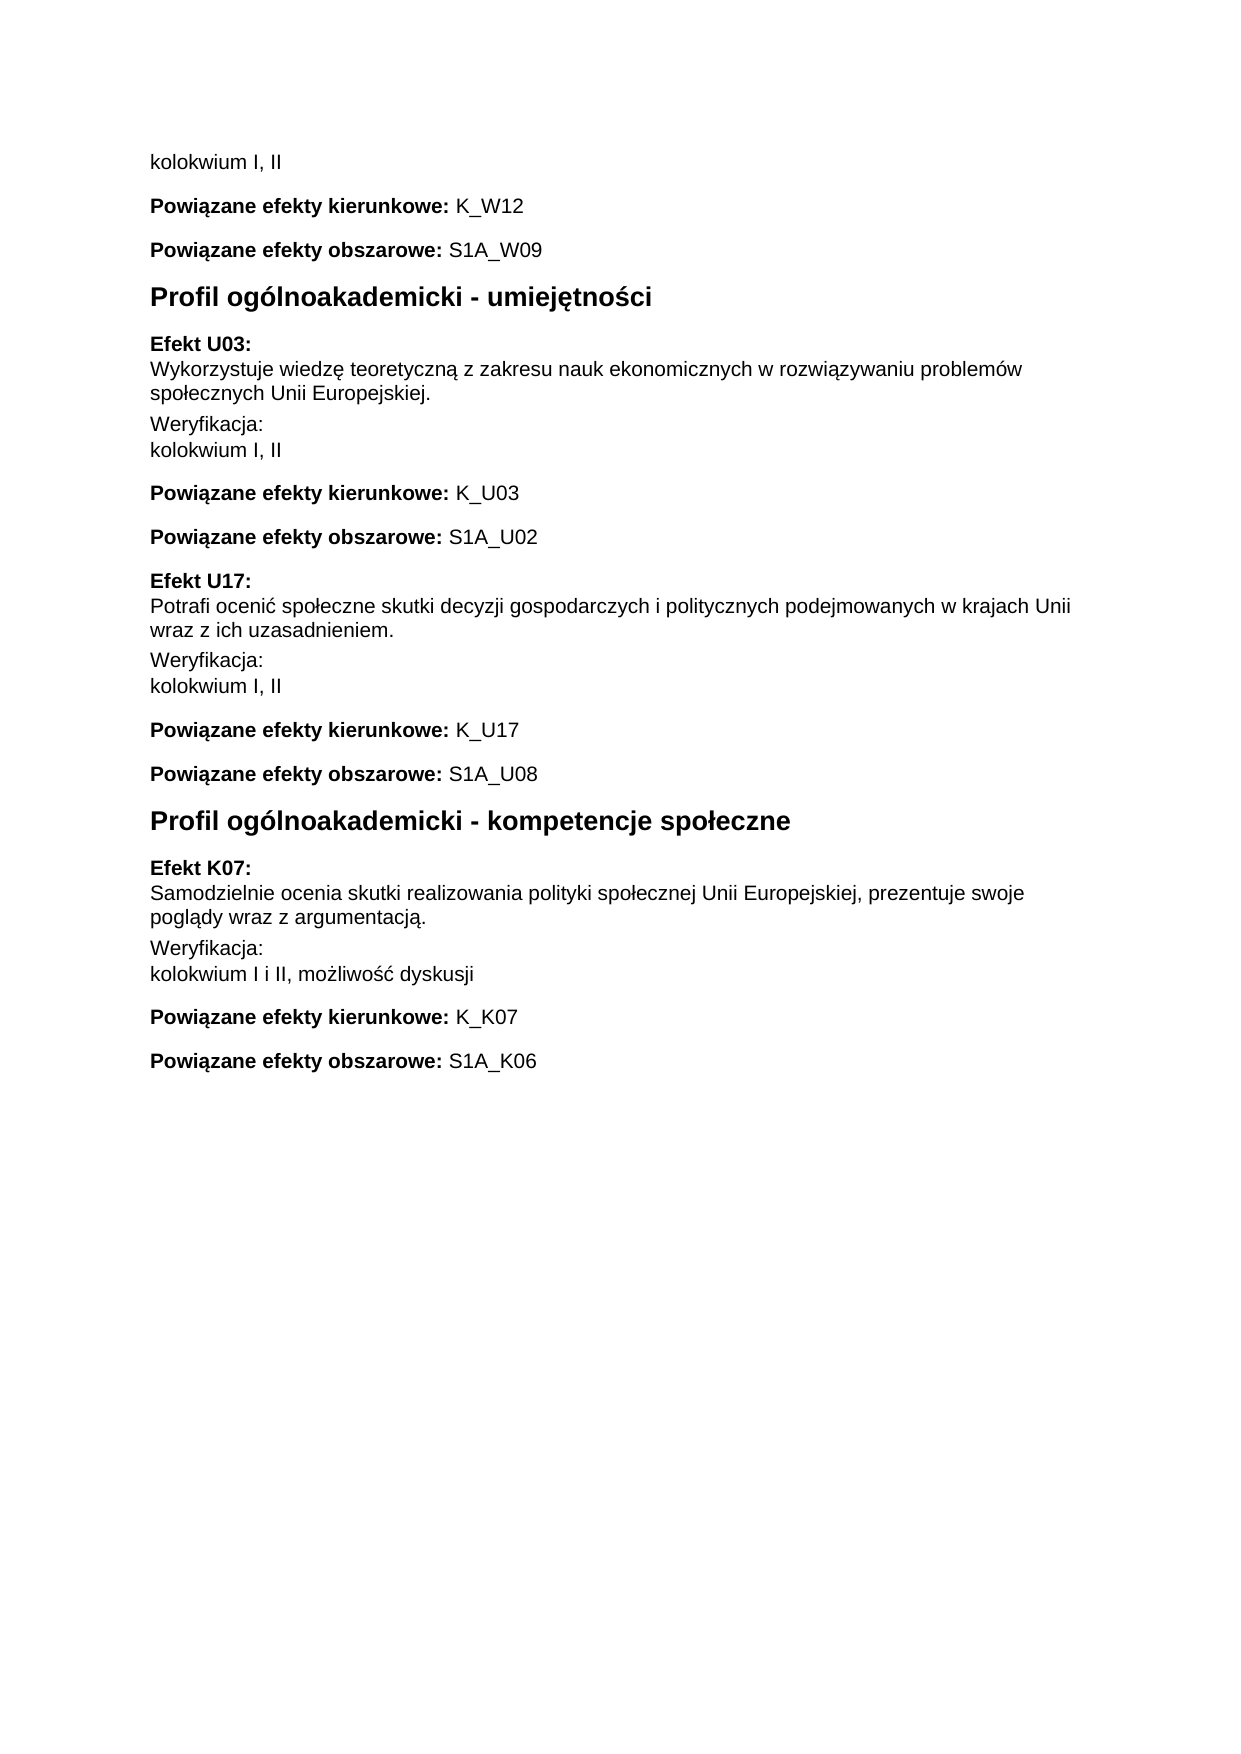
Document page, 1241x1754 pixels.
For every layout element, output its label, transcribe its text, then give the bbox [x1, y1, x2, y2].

subtitle Profil ogólnoakademicki - kompetencje społeczne [150, 805, 1090, 836]
text Powiązane efekty obszarowe: S1A_K06 [150, 1049, 1090, 1073]
text kolokwium I, II [150, 674, 1090, 698]
text Weryfikacja: [150, 648, 1090, 672]
text kolokwium I, II [150, 437, 1090, 461]
text Weryfikacja: [150, 935, 1090, 959]
text Samodzielnie ocenia skutki realizowania polityki społecznej Unii Europejskiej, prezentuje swoje poglądy wraz z argumentacją. [150, 881, 1090, 929]
text Powiązane efekty kierunkowe: K_U17 [150, 718, 1090, 742]
text Powiązane efekty kierunkowe: K_U03 [150, 481, 1090, 505]
text Powiązane efekty obszarowe: S1A_U02 [150, 525, 1090, 549]
text Powiązane efekty obszarowe: S1A_W09 [150, 237, 1090, 261]
text Wykorzystuje wiedzę teoretyczną z zakresu nauk ekonomicznych w rozwiązywaniu problemów społecznych Unii Europejskiej. [150, 357, 1090, 405]
text Efekt U03: [150, 332, 1090, 356]
text Powiązane efekty kierunkowe: K_K07 [150, 1005, 1090, 1029]
text kolokwium I, II [150, 150, 1090, 174]
text Potrafi ocenić społeczne skutki decyzji gospodarczych i politycznych podejmowanych w krajach Unii wraz z ich uzasadnieniem. [150, 594, 1090, 642]
subtitle Profil ogólnoakademicki - umiejętności [150, 281, 1090, 312]
text kolokwium I i II, możliwość dyskusji [150, 961, 1090, 985]
text Powiązane efekty obszarowe: S1A_U08 [150, 761, 1090, 785]
text Weryfikacja: [150, 411, 1090, 435]
text Powiązane efekty kierunkowe: K_W12 [150, 194, 1090, 218]
text Efekt K07: [150, 856, 1090, 880]
text Efekt U17: [150, 569, 1090, 593]
